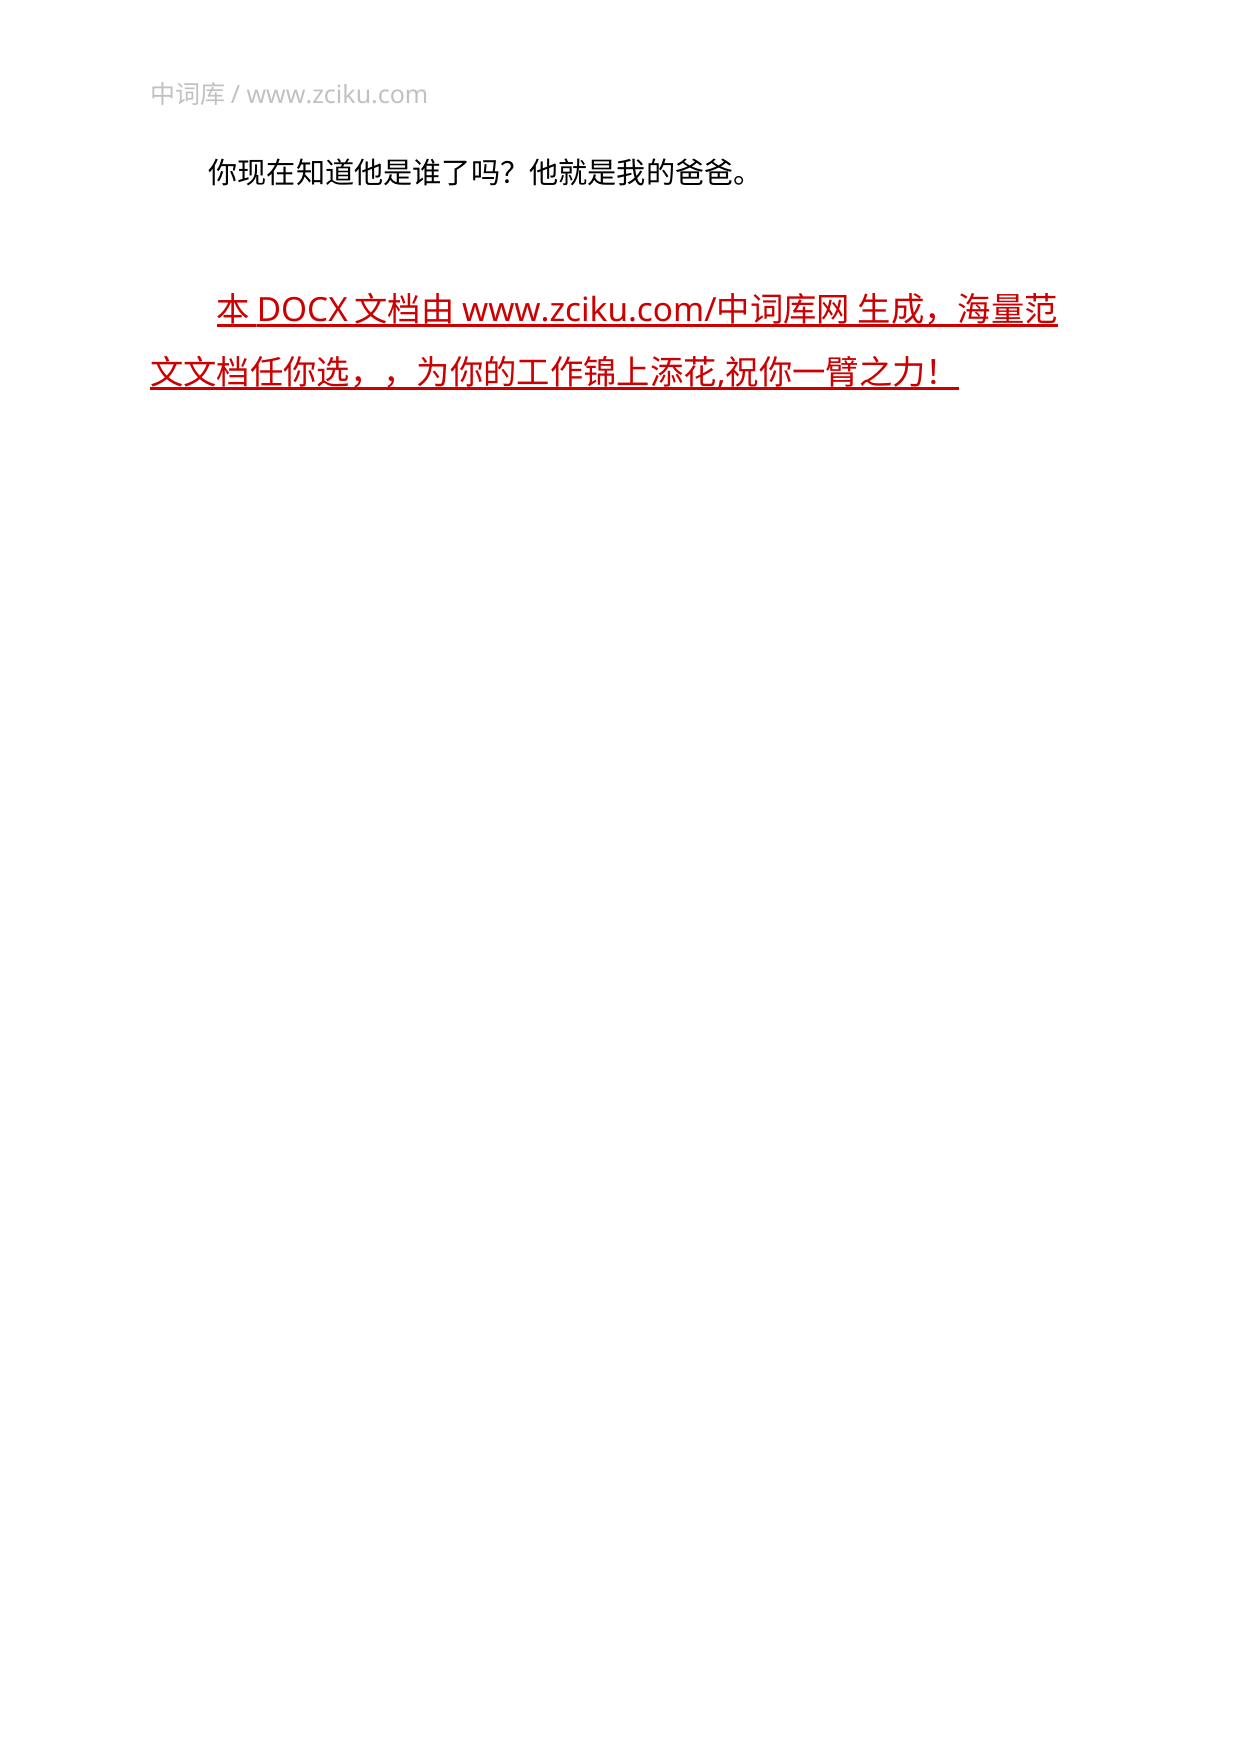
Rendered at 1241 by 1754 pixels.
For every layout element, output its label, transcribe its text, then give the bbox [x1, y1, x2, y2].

text 本DOCX文档由 www.zciku.com/中词库网 生成，海量范文文档任你选，，为你的工作锦上添花,祝你一臂之力！ [150, 283, 1090, 394]
text 你现在知道他是谁了吗？他就是我的爸爸。 [150, 150, 1090, 192]
